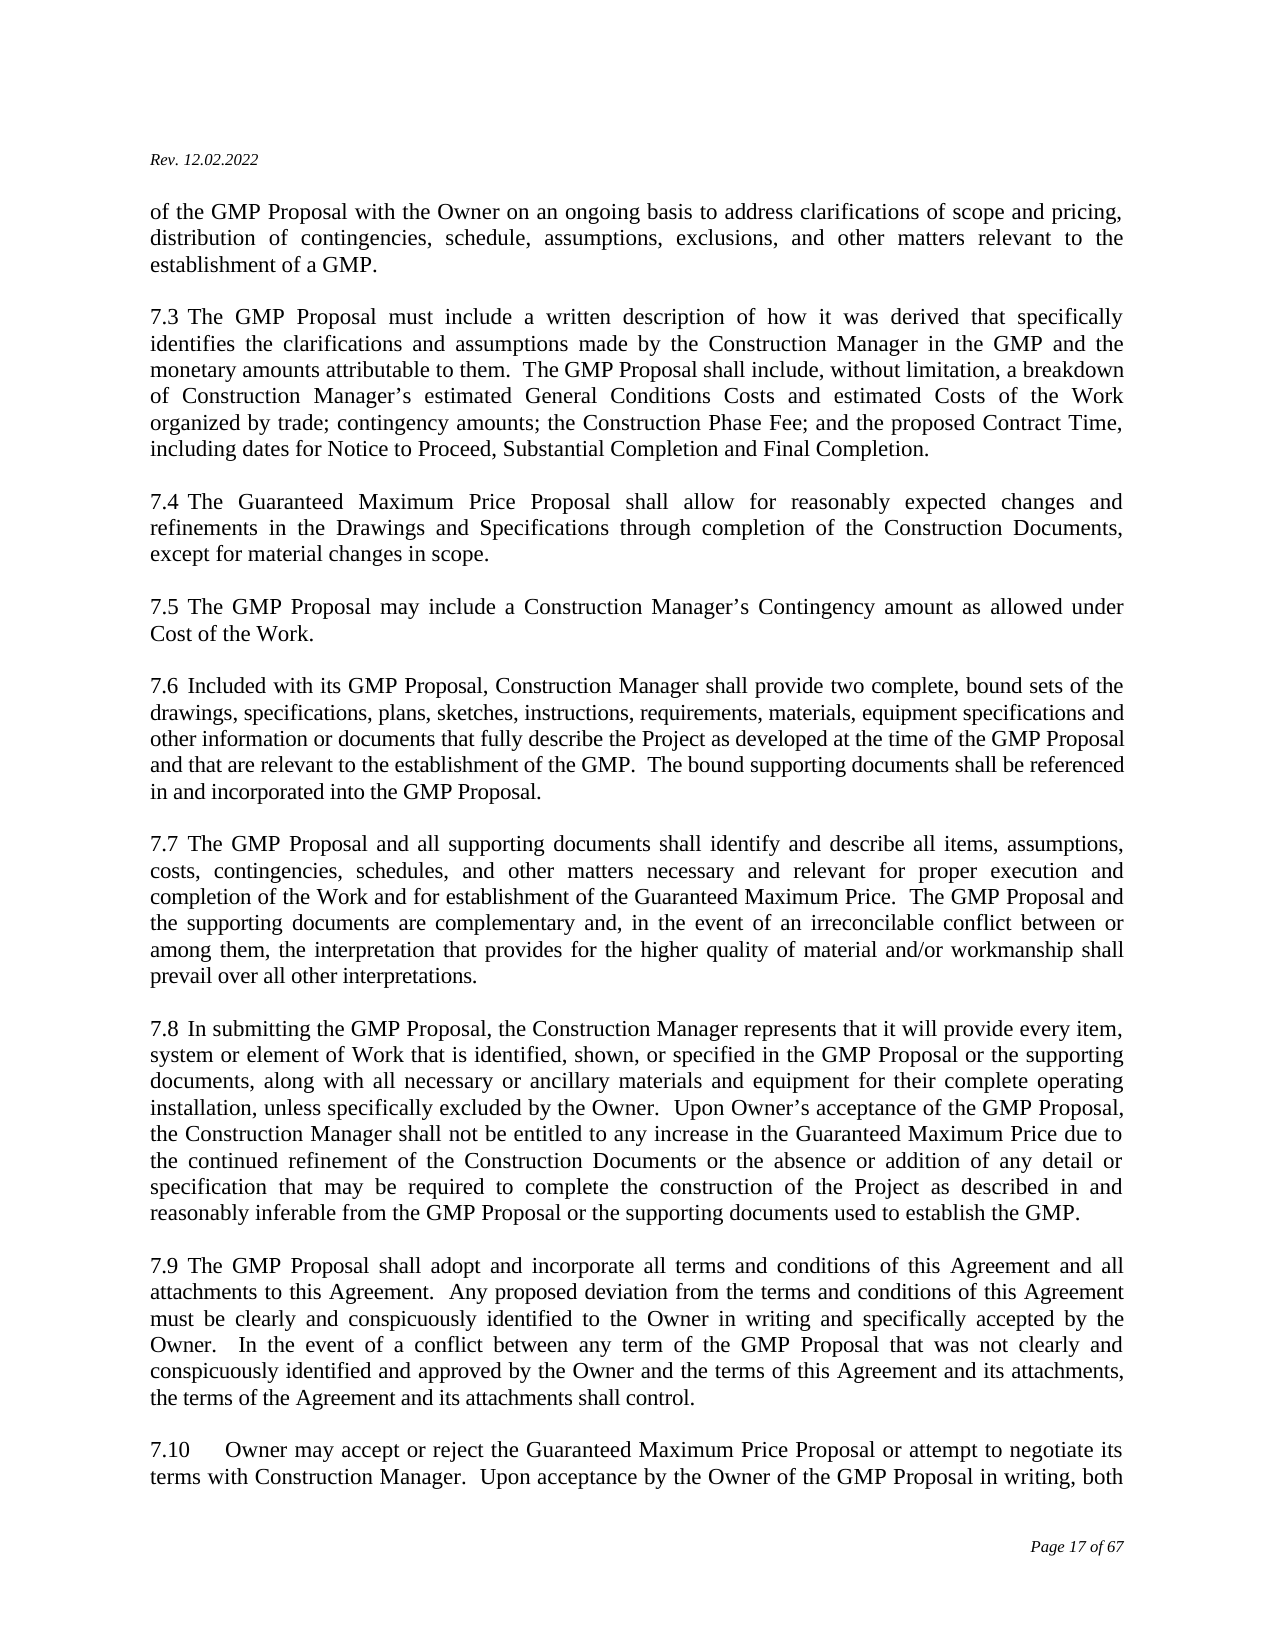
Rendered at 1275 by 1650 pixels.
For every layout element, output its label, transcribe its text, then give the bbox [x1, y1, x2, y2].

list The GMP Proposal may include a Construction Manager’s Contingency amount as allowed under Cost of the Work. [150, 593, 1125, 646]
list The GMP Proposal shall adopt and incorporate all terms and conditions of this Agreement and all attachments to this Agreement. Any proposed deviation from the terms and conditions of this Agreement must be clearly and conspicuously identified to the Owner in writing and specifically accepted by the Owner. In the event of a conflict between any term of the GMP Proposal that was not clearly and conspicuously identified and approved by the Owner and the terms of this Agreement and its attachments, the terms of the Agreement and its attachments shall control. [150, 1252, 1125, 1410]
list The GMP Proposal must include a written description of how it was derived that specifically identifies the clarifications and assumptions made by the Construction Manager in the GMP and the monetary amounts attributable to them. The GMP Proposal shall include, without limitation, a breakdown of Construction Manager’s estimated General Conditions Costs and estimated Costs of the Work organized by trade; contingency amounts; the Construction Phase Fee; and the proposed Contract Time, including dates for Notice to Proceed, Substantial Completion and Final Completion. [150, 303, 1125, 461]
list In submitting the GMP Proposal, the Construction Manager represents that it will provide every item, system or element of Work that is identified, shown, or specified in the GMP Proposal or the supporting documents, along with all necessary or ancillary materials and equipment for their complete operating installation, unless specifically excluded by the Owner. Upon Owner’s acceptance of the GMP Proposal, the Construction Manager shall not be entitled to any increase in the Guaranteed Maximum Price due to the continued refinement of the Construction Documents or the absence or addition of any detail or specification that may be required to complete the construction of the Project as described in and reasonably inferable from the GMP Proposal or the supporting documents used to establish the GMP. [150, 1015, 1125, 1226]
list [150, 1437, 1125, 1489]
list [150, 198, 1125, 277]
list The GMP Proposal and all supporting documents shall identify and describe all items, assumptions, costs, contingencies, schedules, and other matters necessary and relevant for proper execution and completion of the Work and for establishment of the Guaranteed Maximum Price. The GMP Proposal and the supporting documents are complementary and, in the event of an irreconcilable conflict between or among them, the interpretation that provides for the higher quality of material and/or workmanship shall prevail over all other interpretations. [150, 830, 1125, 988]
list The Guaranteed Maximum Price Proposal shall allow for reasonably expected changes and refinements in the Drawings and Specifications through completion of the Construction Documents, except for material changes in scope. [150, 488, 1125, 567]
list Included with its GMP Proposal, Construction Manager shall provide two complete, bound sets of the drawings, specifications, plans, sketches, instructions, requirements, materials, equipment specifications and other information or documents that fully describe the Project as developed at the time of the GMP Proposal and that are relevant to the establishment of the GMP. The bound supporting documents shall be referenced in and incorporated into the GMP Proposal. [150, 672, 1125, 804]
